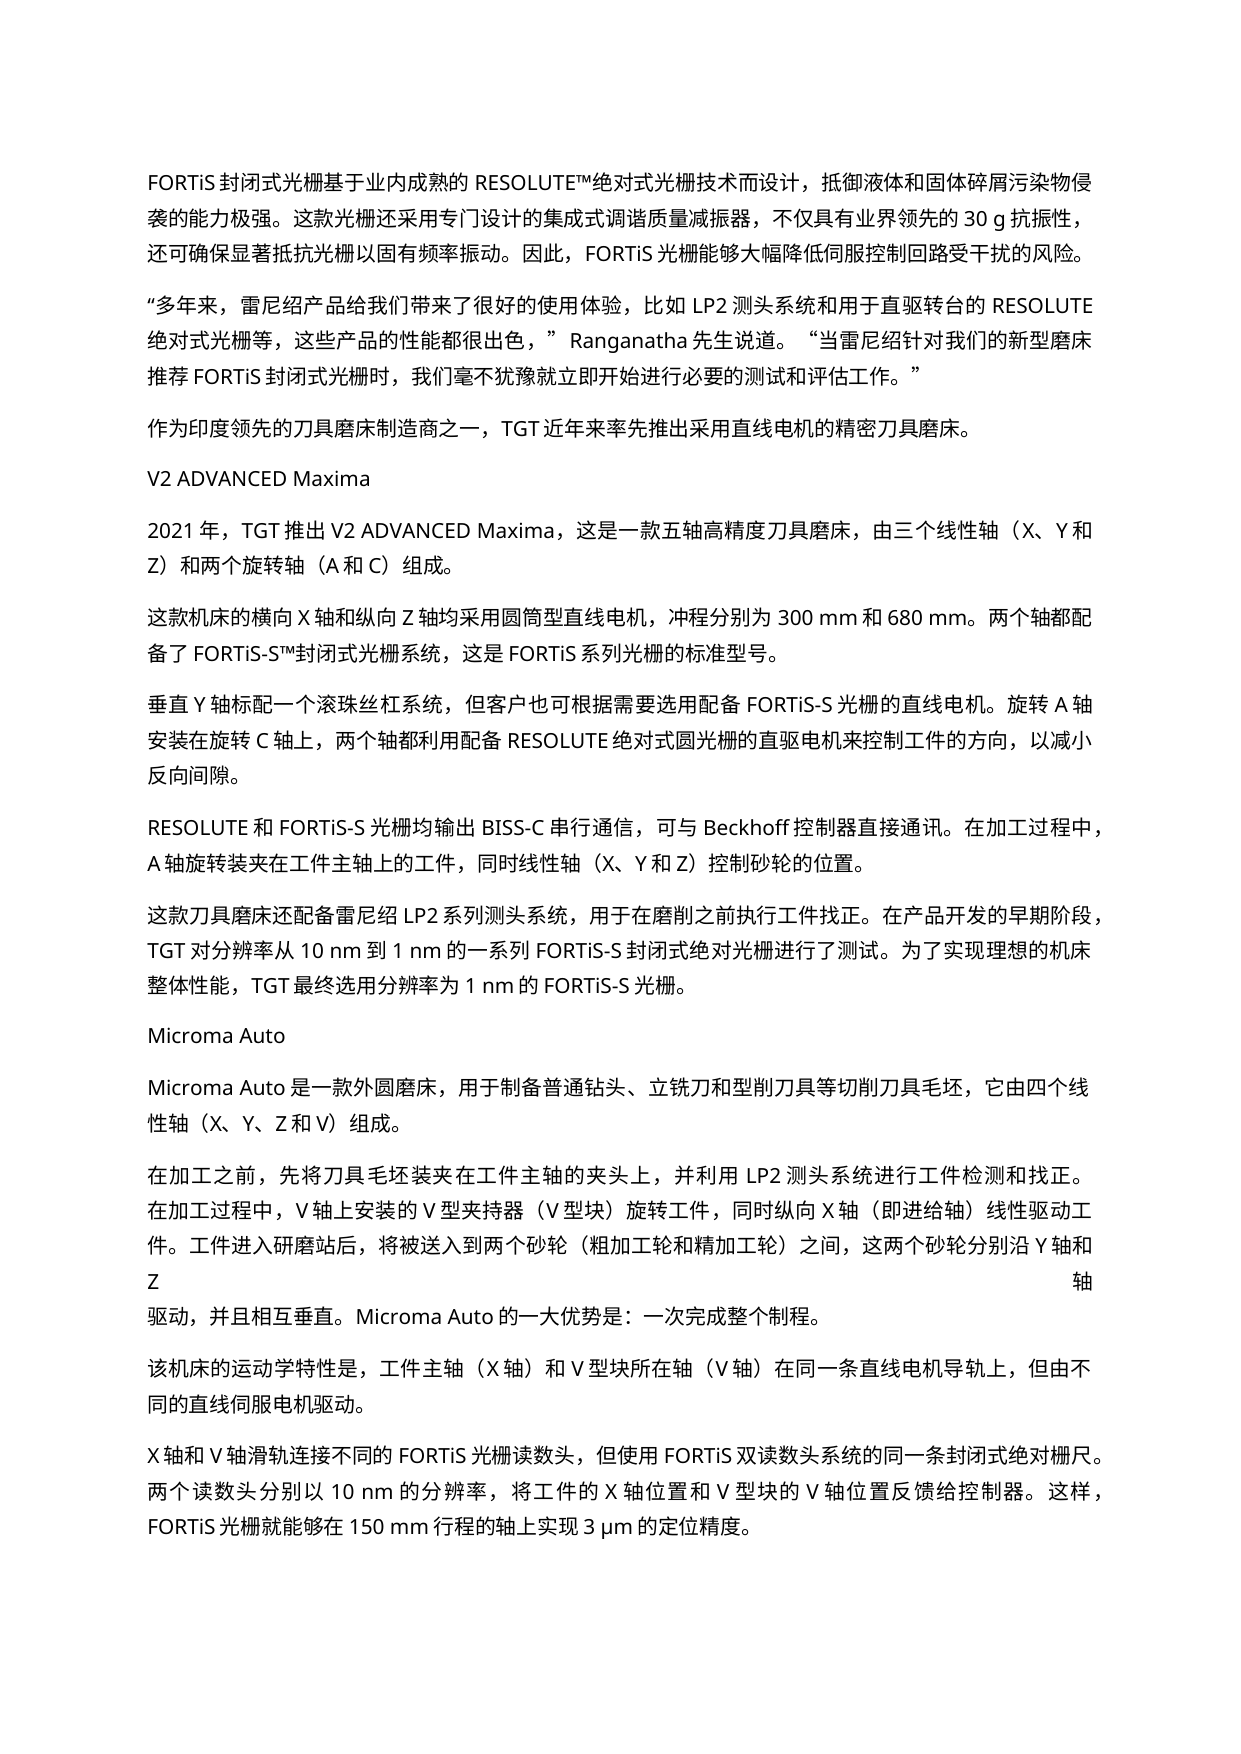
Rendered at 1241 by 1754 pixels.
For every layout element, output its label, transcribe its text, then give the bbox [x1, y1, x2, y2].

text X轴和V轴滑轨连接不同的FORTiS光栅读数头，但使用FORTiS双读数头系统的同一条封闭式绝对栅尺。两个读数头分别以10 nm的分辨率，将工件的X轴位置和V型块的V轴位置反馈给控制器。这样，FORTiS光栅就能够在150 mm行程的轴上实现3 µm的定位精度。 [147, 1440, 1093, 1541]
text Microma Auto是一款外圆磨床，用于制备普通钻头、立铣刀和型削刀具等切削刀具毛坯，它由四个线性轴（X、Y、Z和V）组成。 [147, 1071, 1093, 1137]
text 垂直Y轴标配一个滚珠丝杠系统，但客户也可根据需要选用配备FORTiS-S光栅的直线电机。旋转A轴 安装在旋转C轴上，两个轴都利用配备RESOLUTE绝对式圆光栅的直驱电机来控制工件的方向，以减小反向间隙。 [147, 689, 1093, 790]
text 这款机床的横向X轴和纵向Z轴均采用圆筒型直线电机，冲程分别为300 mm和680 mm。两个轴都配备了FORTiS-S™封闭式光栅系统，这是FORTiS系列光栅的标准型号。 [147, 601, 1093, 667]
text 作为印度领先的刀具磨床制造商之一，TGT近年来率先推出采用直线电机的精密刀具磨床。 [147, 412, 1093, 442]
text 该机床的运动学特性是，工件主轴（X轴）和V型块所在轴（V轴）在同一条直线电机导轨上，但由不同的直线伺服电机驱动。 [147, 1352, 1093, 1418]
text V2 ADVANCED Maxima [147, 464, 1093, 493]
text “多年来，雷尼绍产品给我们带来了很好的使用体验，比如LP2测头系统和用于直驱转台的RESOLUTE绝对式光栅等，这些产品的性能都很出色，”Ranganatha先生说道。“当雷尼绍针对我们的新型磨床推荐FORTiS封闭式光栅时，我们毫不犹豫就立即开始进行必要的测试和评估工作。” [147, 289, 1093, 391]
text 这款刀具磨床还配备雷尼绍LP2系列测头系统，用于在磨削之前执行工件找正。在产品开发的早期阶段，TGT对分辨率从10 nm到1 nm的一系列FORTiS-S封闭式绝对光栅进行了测试。为了实现理想的机床 整体性能，TGT最终选用分辨率为1 nm的FORTiS-S光栅。 [147, 899, 1093, 1000]
text 在加工之前，先将刀具毛坯装夹在工件主轴的夹头上，并利用LP2测头系统进行工件检测和找正。 在加工过程中，V轴上安装的V型夹持器（V型块）旋转工件，同时纵向X轴（即进给轴）线性驱动工件。工件进入研磨站后，将被送入到两个砂轮（粗加工轮和精加工轮）之间，这两个砂轮分别沿Y轴和Z轴 驱动，并且相互垂直。Microma Auto的一大优势是：一次完成整个制程。 [147, 1159, 1093, 1331]
text 2021年，TGT推出V2 ADVANCED Maxima，这是一款五轴高精度刀具磨床，由三个线性轴（X、Y和Z）和两个旋转轴（A和C）组成。 [147, 514, 1093, 580]
text FORTiS封闭式光栅基于业内成熟的RESOLUTE™绝对式光栅技术而设计，抵御液体和固体碎屑污染物侵袭的能力极强。这款光栅还采用专门设计的集成式调谐质量减振器，不仅具有业界领先的30 g抗振性，还可确保显著抵抗光栅以固有频率振动。因此，FORTiS光栅能够大幅降低伺服控制回路受干扰的风险。 [147, 167, 1093, 268]
text Microma Auto [147, 1022, 1093, 1050]
text RESOLUTE和FORTiS-S光栅均输出BISS-C串行通信，可与Beckhoff控制器直接通讯。在加工过程中，A轴旋转装夹在工件主轴上的工件，同时线性轴（X、Y和Z）控制砂轮的位置。 [147, 811, 1093, 877]
